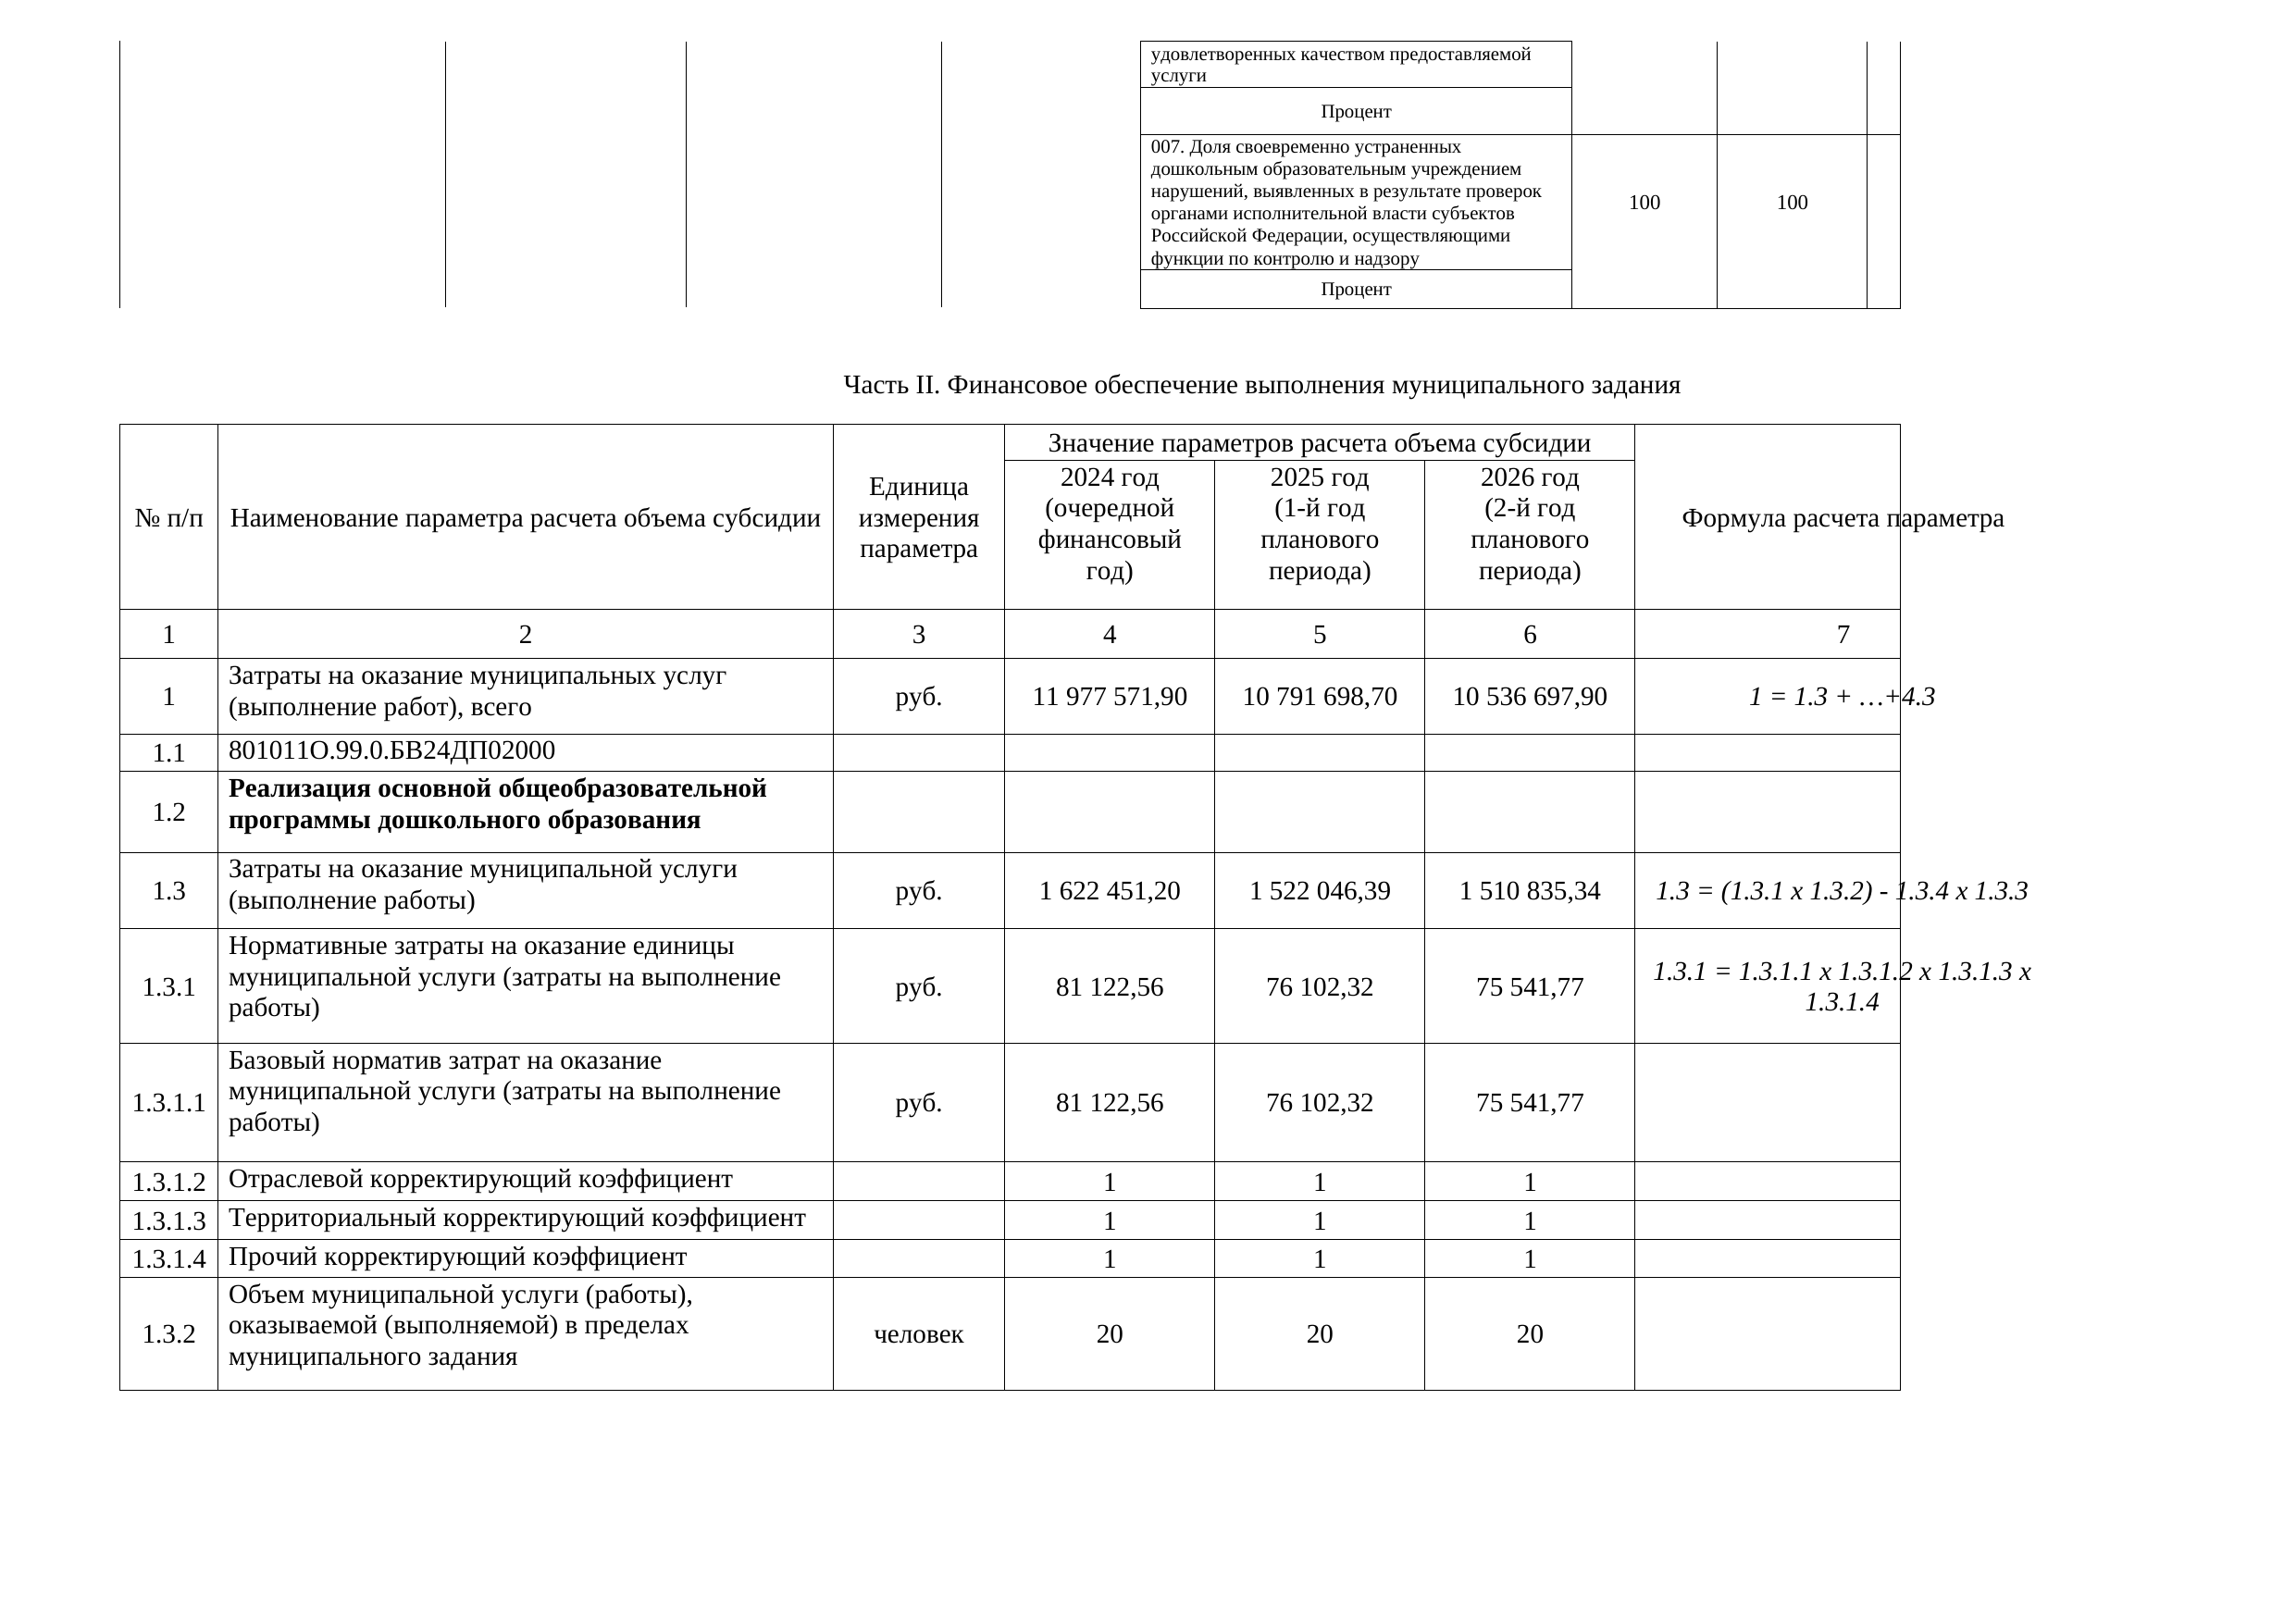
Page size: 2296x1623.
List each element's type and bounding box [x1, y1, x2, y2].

table_cell [109, 41, 1900, 1391]
